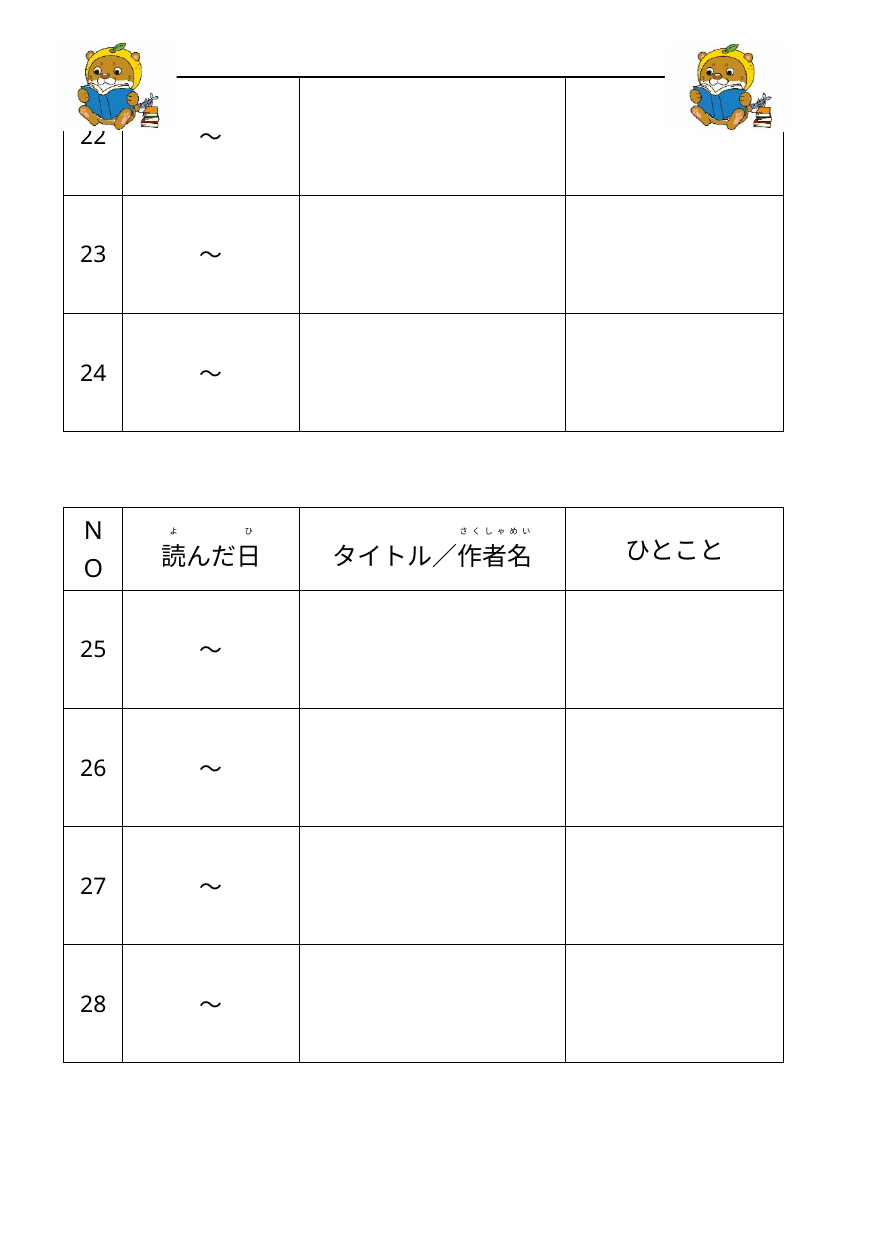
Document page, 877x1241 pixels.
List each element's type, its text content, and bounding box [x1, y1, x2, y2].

table_cell [566, 78, 783, 194]
table_cell ～ [123, 78, 299, 194]
table_header んだ [123, 508, 299, 589]
table_cell ～ [123, 709, 299, 826]
table_cell [300, 827, 565, 944]
table_cell [566, 827, 783, 944]
picture [664, 43, 790, 132]
table_cell [300, 78, 565, 194]
table_cell 28 [64, 945, 122, 1062]
table_cell 22 [64, 131, 122, 194]
table_header タイトル／ [300, 508, 565, 589]
table_cell ～ [123, 314, 299, 431]
table_cell [566, 314, 783, 431]
table_cell ～ [123, 591, 299, 708]
table_cell [300, 314, 565, 431]
table_cell [300, 709, 565, 826]
table_cell [566, 945, 783, 1062]
table_cell 26 [64, 709, 122, 826]
table_cell [300, 196, 565, 313]
table_cell ～ [123, 945, 299, 1062]
picture [52, 42, 177, 131]
table_cell ～ [123, 196, 299, 313]
table_cell [566, 196, 783, 313]
table_header NO [64, 508, 122, 589]
table_cell 24 [64, 314, 122, 431]
table_cell ～ [123, 827, 299, 944]
table_cell [566, 591, 783, 708]
table_header ひとこと [566, 508, 783, 589]
table_cell [566, 709, 783, 826]
table_cell [300, 591, 565, 708]
table_cell 23 [64, 196, 122, 313]
table_cell [300, 945, 565, 1062]
table_cell 27 [64, 827, 122, 944]
table_cell 25 [64, 591, 122, 708]
